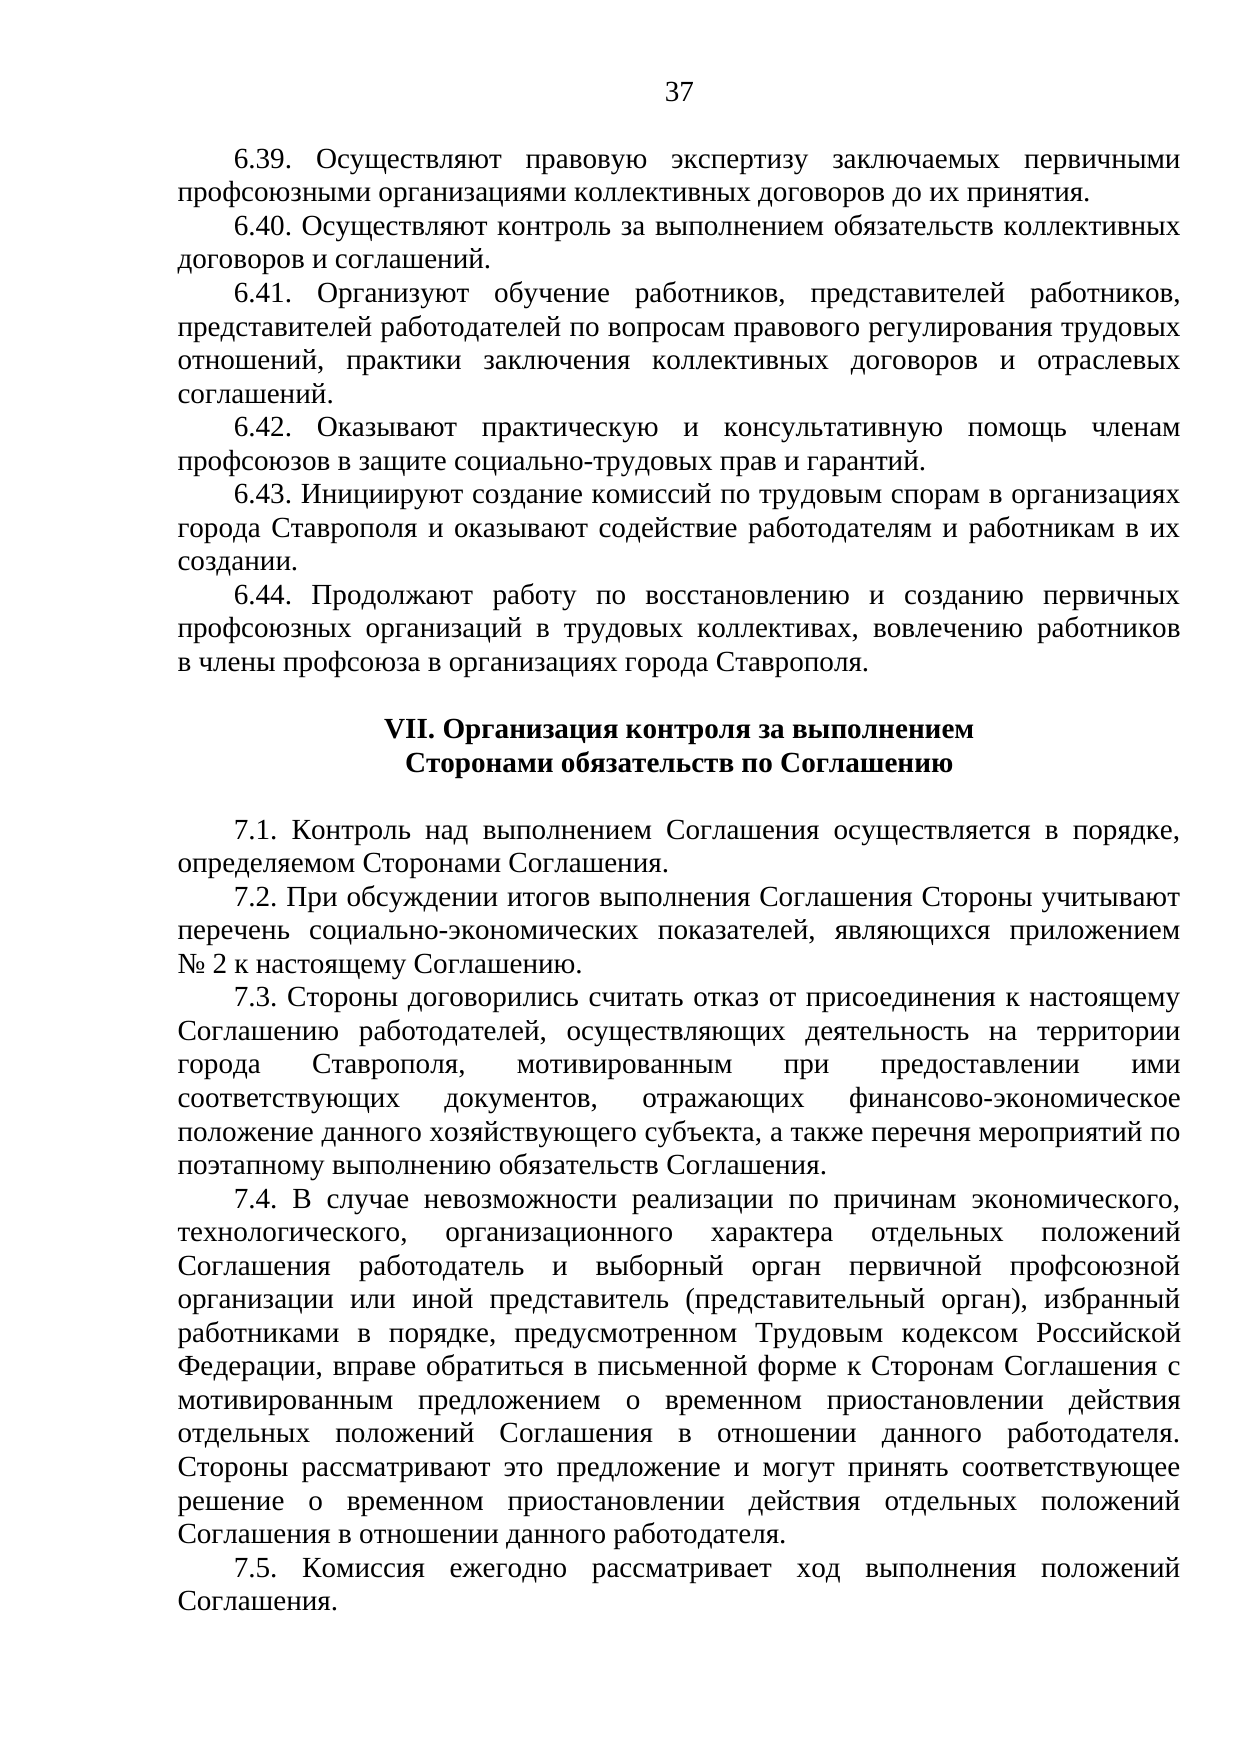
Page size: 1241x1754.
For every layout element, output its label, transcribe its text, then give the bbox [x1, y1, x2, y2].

text 7.5. Комиссия ежегодно рассматривает ход выполнения положений Соглашения. [177, 1550, 1181, 1617]
text 7.1. Контроль над выполнением Соглашения осуществляется в порядке, определяемом Сторонами Соглашения. [177, 812, 1181, 879]
title Сторонами обязательств по Соглашению [177, 745, 1181, 778]
text 6.42. Оказывают практическую и консультативную помощь членам профсоюзов в защите социально-трудовых прав и гарантий. [177, 409, 1181, 476]
text 6.40. Осуществляют контроль за выполнением обязательств коллективных договоров и соглашений. [177, 208, 1181, 275]
text 7.4. В случае невозможности реализации по причинам экономического, технологического, организационного характера отдельных положений Соглашения работодатель и выборный орган первичной профсоюзной организации или иной представитель (представительный орган), избранный работниками в порядке, предусмотренном Трудовым кодексом Российской Федерации, вправе обратиться в письменной форме к Сторонам Соглашения с мотивированным предложением о временном приостановлении действия отдельных положений Соглашения в отношении данного работодателя. Стороны рассматривают это предложение и могут принять соответствующее решение о временном приостановлении действия отдельных положений Соглашения в отношении данного работодателя. [177, 1181, 1181, 1550]
text 6.41. Организуют обучение работников, представителей работников, представителей работодателей по вопросам правового регулирования трудовых отношений, практики заключения коллективных договоров и отраслевых соглашений. [177, 275, 1181, 409]
text 7.2. При обсуждении итогов выполнения Соглашения Стороны учитывают перечень социально-экономических показателей, являющихся приложением № 2 к настоящему Соглашению. [177, 879, 1181, 979]
text 7.3. Стороны договорились считать отказ от присоединения к настоящему Соглашению работодателей, осуществляющих деятельность на территории города Ставрополя, мотивированным при предоставлении ими соответствующих документов, отражающих финансово-экономическое положение данного хозяйствующего субъекта, а также перечня мероприятий по поэтапному выполнению обязательств Соглашения. [177, 979, 1181, 1181]
text 6.44. Продолжают работу по восстановлению и созданию первичных профсоюзных организаций в трудовых коллективах, вовлечению работников в члены профсоюза в организациях города Ставрополя. [177, 577, 1181, 678]
text 6.39. Осуществляют правовую экспертизу заключаемых первичными профсоюзными организациями коллективных договоров до их принятия. [177, 141, 1181, 208]
text 6.43. Инициируют создание комиссий по трудовым спорам в организациях города Ставрополя и оказывают содействие работодателям и работникам в их создании. [177, 476, 1181, 577]
title VII. Организация контроля за выполнением [177, 711, 1181, 745]
